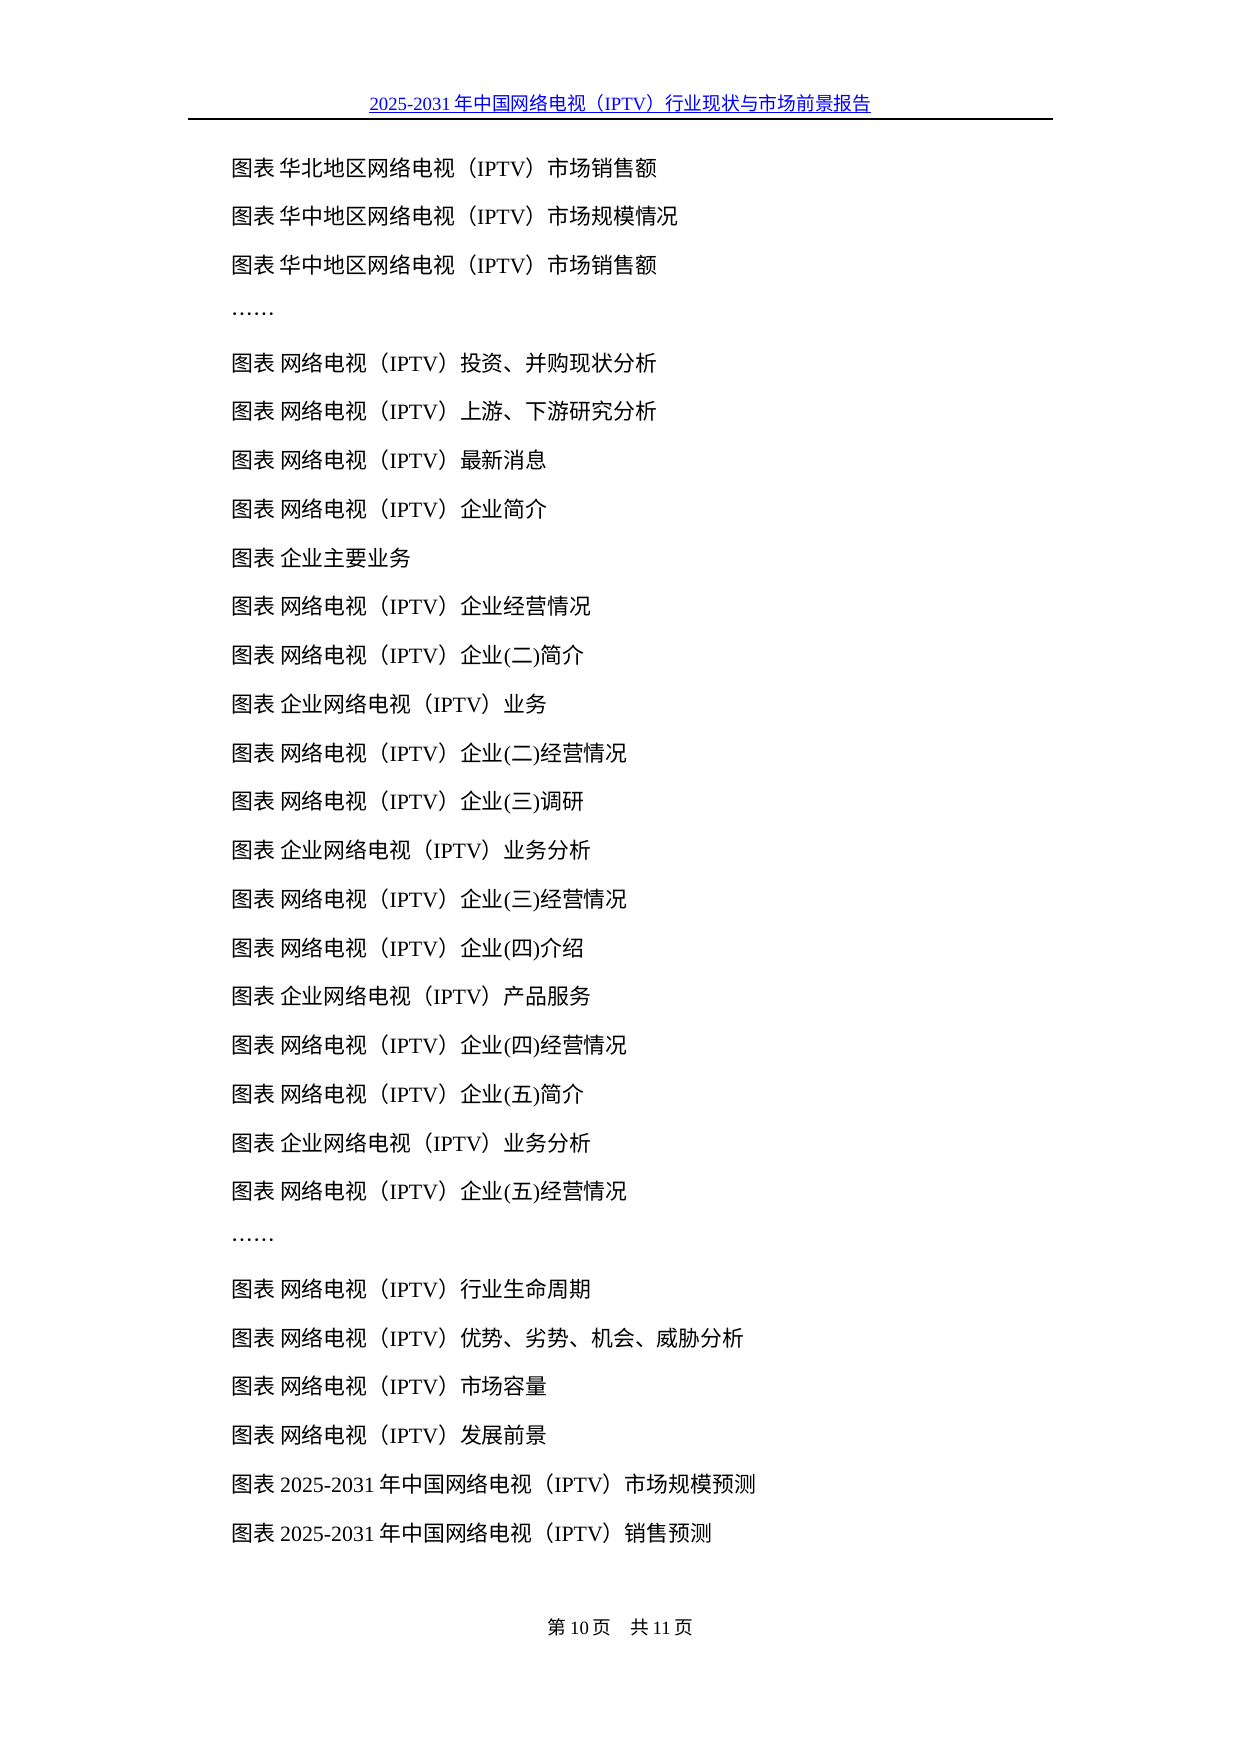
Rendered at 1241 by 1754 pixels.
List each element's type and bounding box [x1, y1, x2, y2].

text [187, 150, 1053, 1548]
